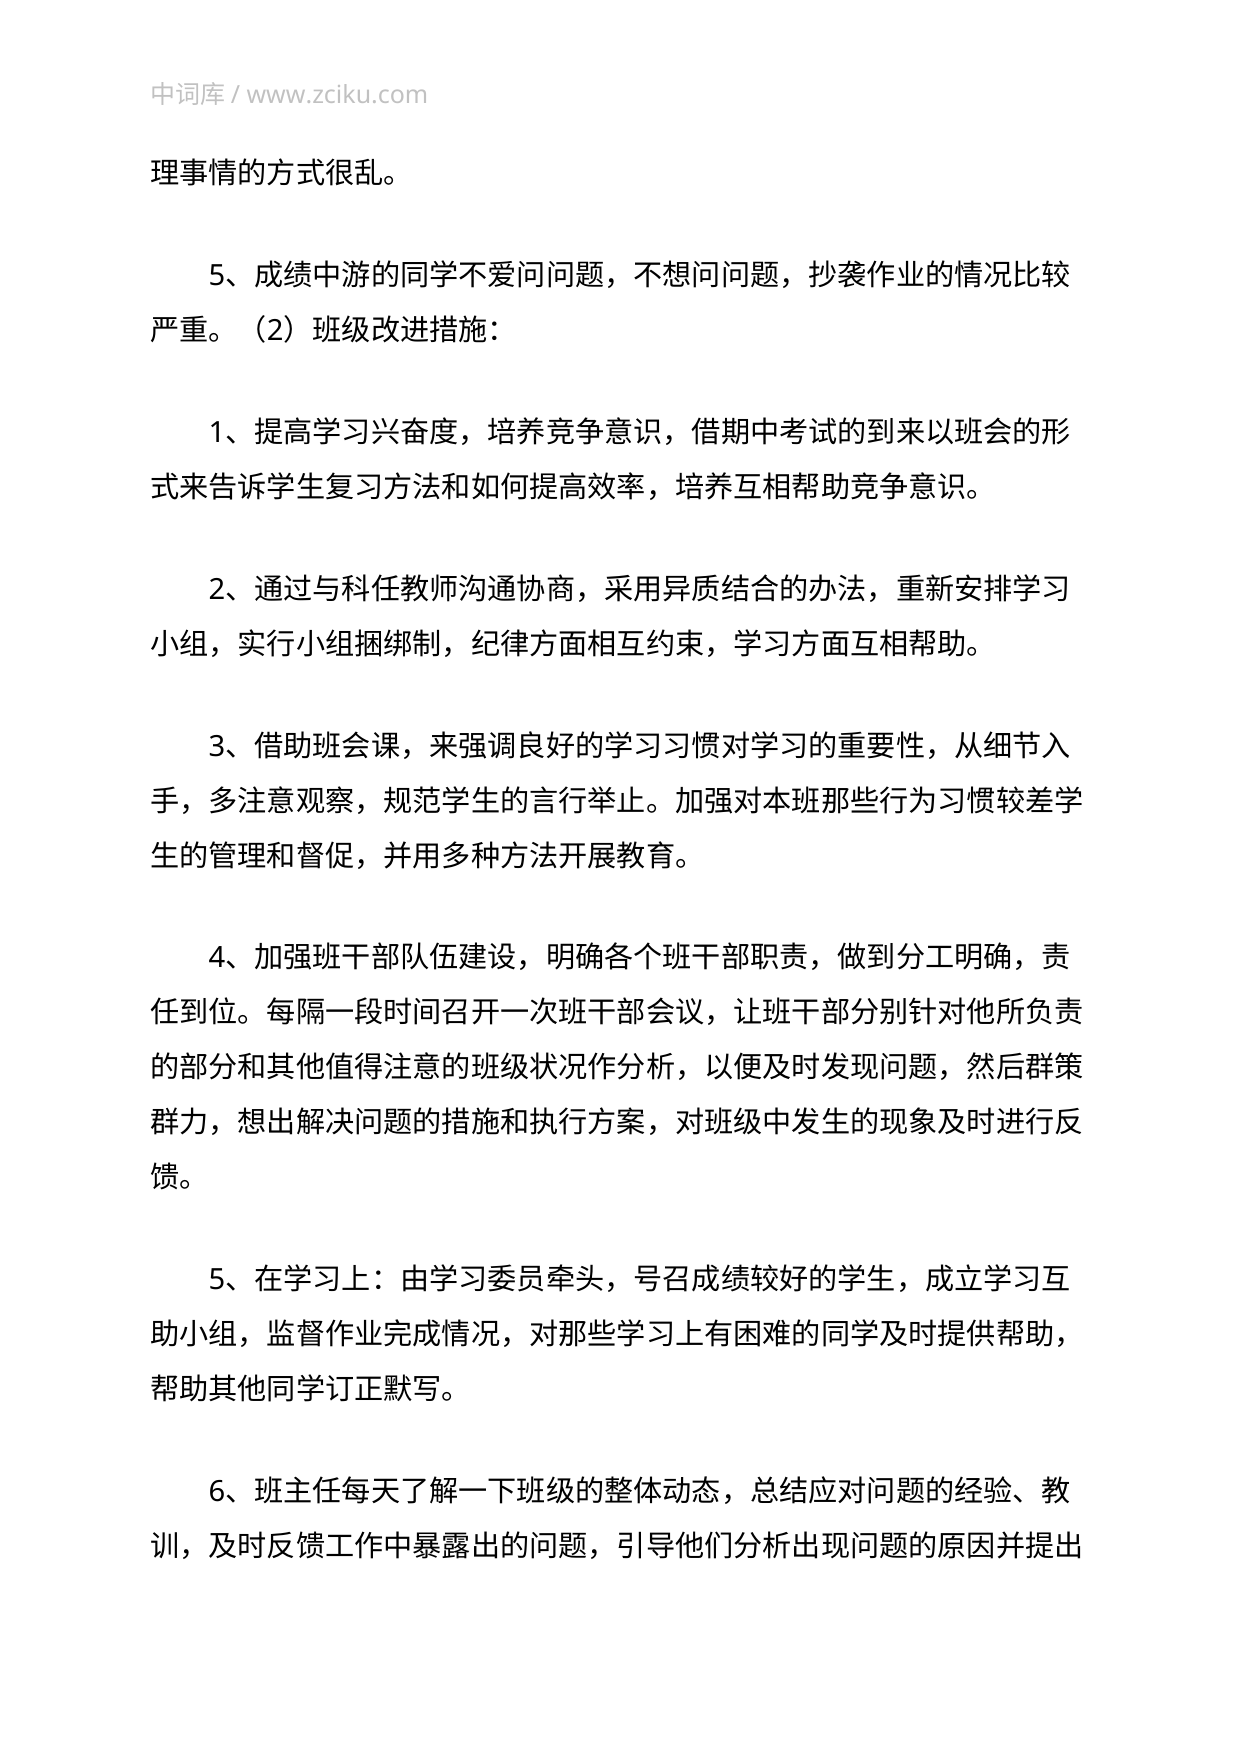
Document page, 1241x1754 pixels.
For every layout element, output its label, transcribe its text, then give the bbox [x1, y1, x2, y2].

text 3、借助班会课，来强调良好的学习习惯对学习的重要性，从细节入手，多注意观察，规范学生的言行举止。加强对本班那些行为习惯较差学生的管理和督促，并用多种方法开展教育。 [150, 722, 1090, 874]
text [150, 1467, 1090, 1564]
text 2、通过与科任教师沟通协商，采用异质结合的办法，重新安排学习小组，实行小组捆绑制，纪律方面相互约束，学习方面互相帮助。 [150, 566, 1090, 663]
text 5、成绩中游的同学不爱问问题，不想问问题，抄袭作业的情况比较严重。（2）班级改进措施： [150, 252, 1090, 349]
text 1、提高学习兴奋度，培养竞争意识，借期中考试的到来以班会的形式来告诉学生复习方法和如何提高效率，培养互相帮助竞争意识。 [150, 409, 1090, 506]
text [150, 150, 1090, 192]
text 5、在学习上：由学习委员牵头，号召成绩较好的学生，成立学习互助小组，监督作业完成情况，对那些学习上有困难的同学及时提供帮助，帮助其他同学订正默写。 [150, 1255, 1090, 1408]
text 4、加强班干部队伍建设，明确各个班干部职责，做到分工明确，责任到位。每隔一段时间召开一次班干部会议，让班干部分别针对他所负责的部分和其他值得注意的班级状况作分析，以便及时发现问题，然后群策群力，想出解决问题的措施和执行方案，对班级中发生的现象及时进行反馈。 [150, 934, 1090, 1196]
